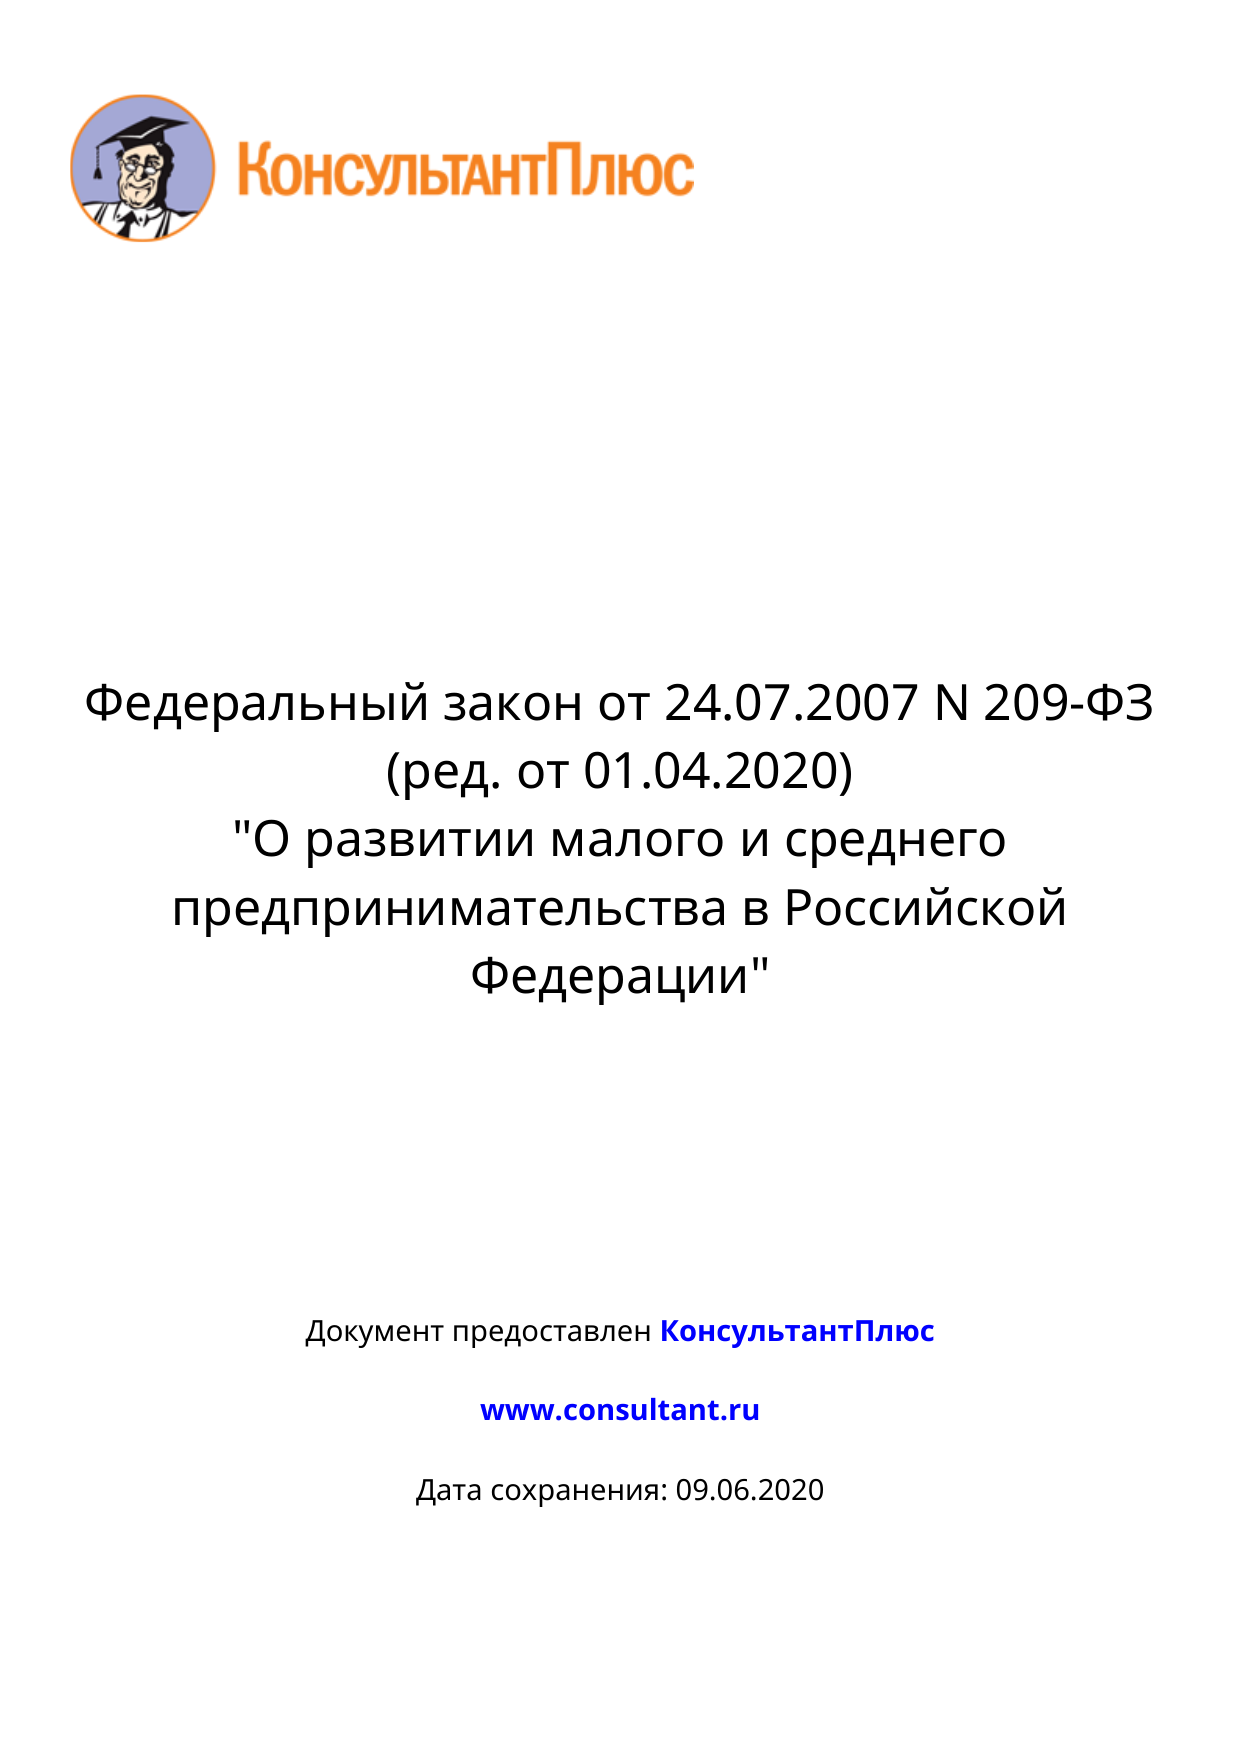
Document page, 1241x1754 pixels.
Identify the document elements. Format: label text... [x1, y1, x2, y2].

table_cell Документ предоставлен КонсультантПлюс www.consultant.ru Дата сохранения: 09.06.2020 [62, 1272, 1178, 1587]
picture [70, 93, 694, 244]
table_header [62, 88, 1178, 403]
table_cell Федеральный закон от 24.07.2007 N 209-ФЗ (ред. от 01.04.2020) "О развитии малого и среднего предпринимательства в Российской Федерации" [62, 403, 1178, 1272]
